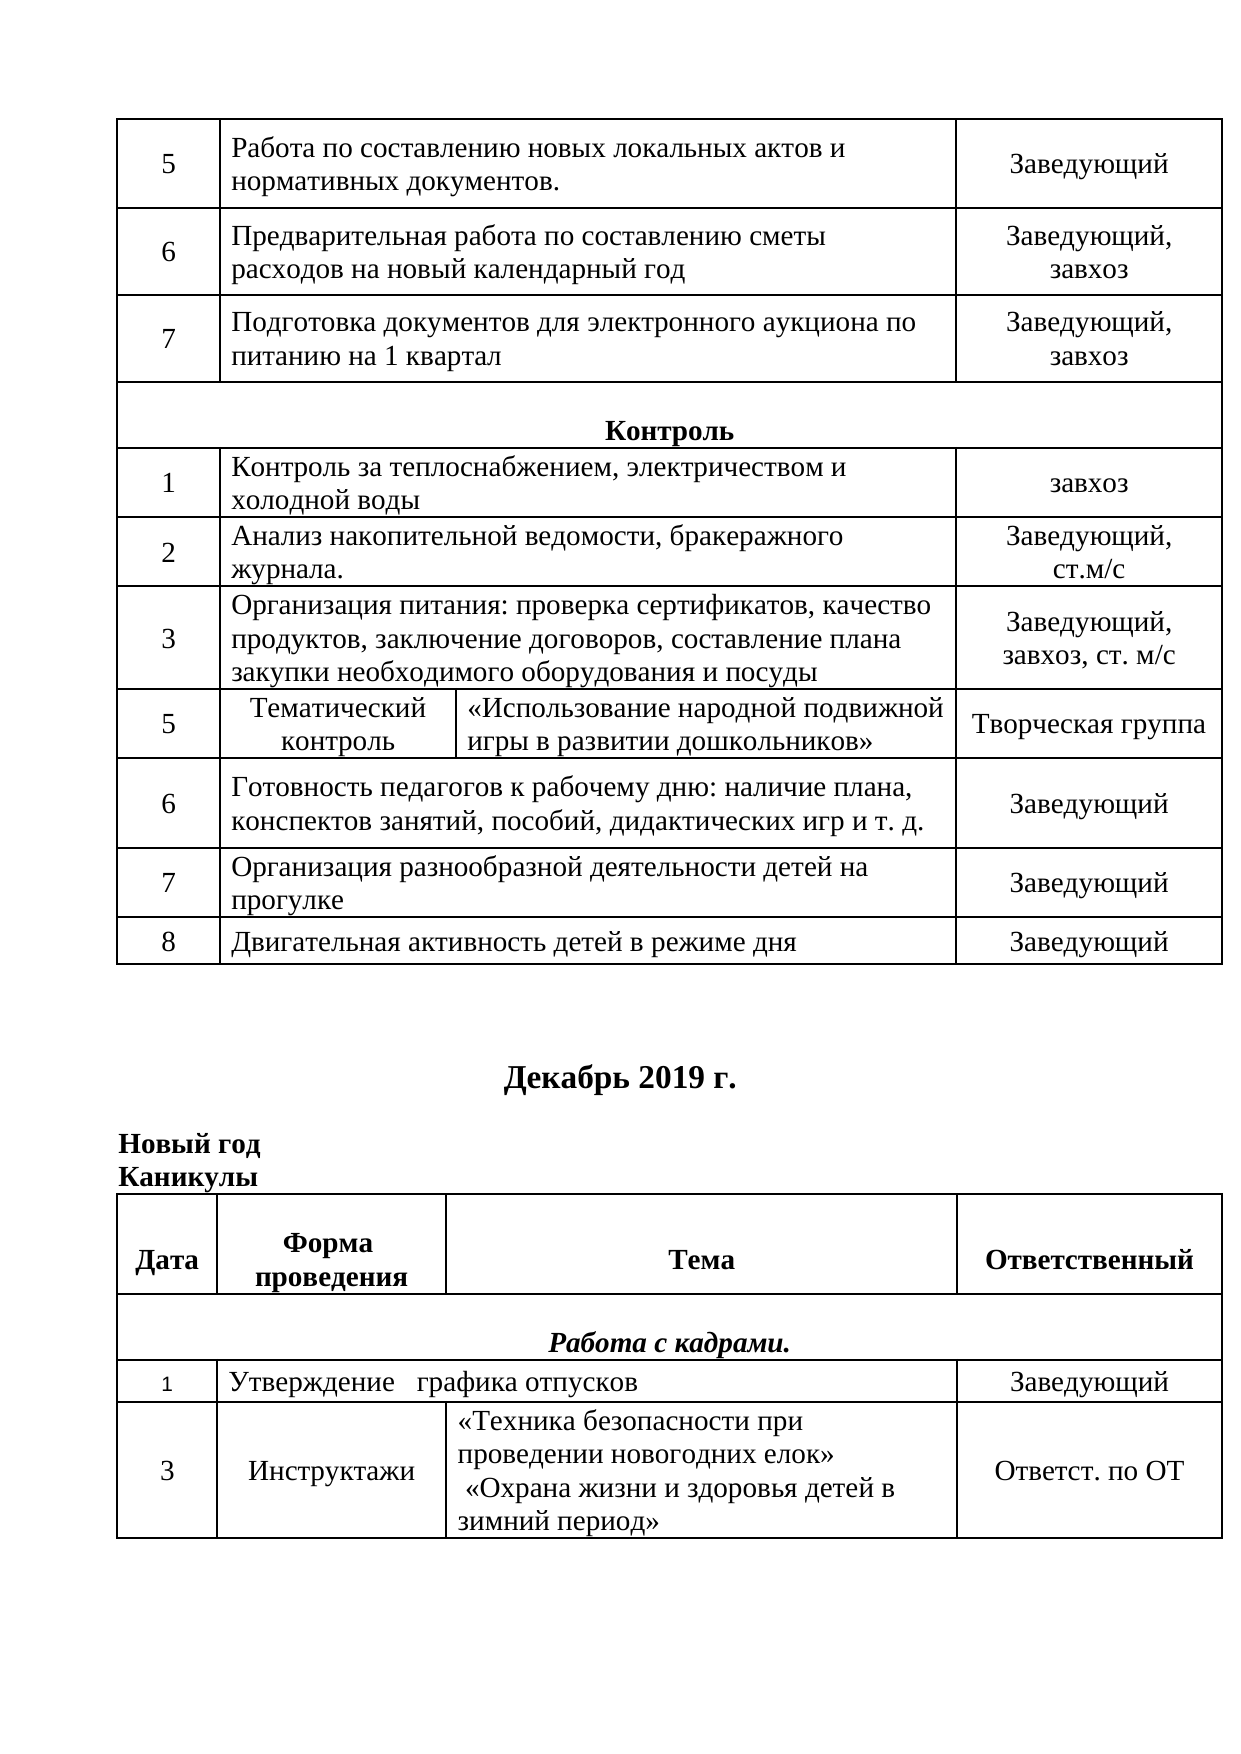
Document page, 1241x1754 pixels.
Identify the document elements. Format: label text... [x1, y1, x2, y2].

table_cell Заведующий, завхоз, ст. м/с [957, 587, 1221, 688]
table_cell «Использование народной подвижной игры в развитии дошкольников» [457, 690, 955, 757]
table_cell Предварительная работа по составлению сметы расходов на новый календарный год [221, 209, 955, 294]
table_cell «Техника безопасности при проведении новогодних елок» «Охрана жизни и здоровья детей в зимний период» [447, 1403, 956, 1537]
table_cell Организация разнообразной деятельности детей на прогулке [221, 849, 955, 916]
table_cell 6 [118, 209, 219, 294]
table_cell Заведующий [958, 1361, 1221, 1401]
table_cell Заведующий, ст.м/с [957, 518, 1221, 585]
table_cell Контроль [118, 383, 1221, 447]
table_cell завхоз [957, 449, 1221, 516]
table_cell Работа по составлению новых локальных актов и нормативных документов. [221, 120, 955, 207]
table_cell 1 [118, 449, 219, 516]
table_cell Утверждение графика отпусков [218, 1361, 956, 1401]
table_cell Анализ накопительной ведомости, бракеражного журнала. [221, 518, 955, 585]
table_cell Организация питания: проверка сертификатов, качество продуктов, заключение договоров, составление плана закупки необходимого оборудования и посуды [221, 587, 955, 688]
table_cell Заведующий, завхоз [957, 209, 1221, 294]
table_header Дата [118, 1195, 216, 1293]
table_cell Инструктажи [218, 1403, 445, 1537]
table_cell Готовность педагогов к рабочему дню: наличие плана, конспектов занятий, пособий, дидактических игр и т. д. [221, 759, 955, 847]
table_cell Заведующий [957, 918, 1221, 963]
table_cell 6 [118, 759, 219, 847]
table_cell Заведующий [957, 120, 1221, 207]
table_cell 5 [118, 690, 219, 757]
table_cell Работа с кадрами. [118, 1295, 1221, 1359]
text Каникулы [118, 1159, 1122, 1193]
table_header Ответственный [958, 1195, 1221, 1293]
table_cell 7 [118, 849, 219, 916]
table_cell Творческая группа [957, 690, 1221, 757]
text Новый год [118, 1126, 1122, 1159]
table_cell 1 [118, 1361, 216, 1401]
table_cell 7 [118, 296, 219, 381]
table_cell Подготовка документов для электронного аукциона по питанию на 1 квартал [221, 296, 955, 381]
table_cell Тематический контроль [221, 690, 455, 757]
table_cell Заведующий [957, 849, 1221, 916]
table_cell Ответст. по ОТ [958, 1403, 1221, 1537]
table_header Форма проведения [218, 1195, 445, 1293]
table_cell 3 [118, 1403, 216, 1537]
table_cell 5 [118, 120, 219, 207]
text Декабрь 2019 г. [118, 1057, 1122, 1095]
table_cell 3 [118, 587, 219, 688]
table_header Тема [447, 1195, 956, 1293]
table_cell Двигательная активность детей в режиме дня [221, 918, 955, 963]
table_cell Контроль за теплоснабжением, электричеством и холодной воды [221, 449, 955, 516]
table_cell Заведующий, завхоз [957, 296, 1221, 381]
table_cell 2 [118, 518, 219, 585]
table_cell Заведующий [957, 759, 1221, 847]
table_cell 8 [118, 918, 219, 963]
